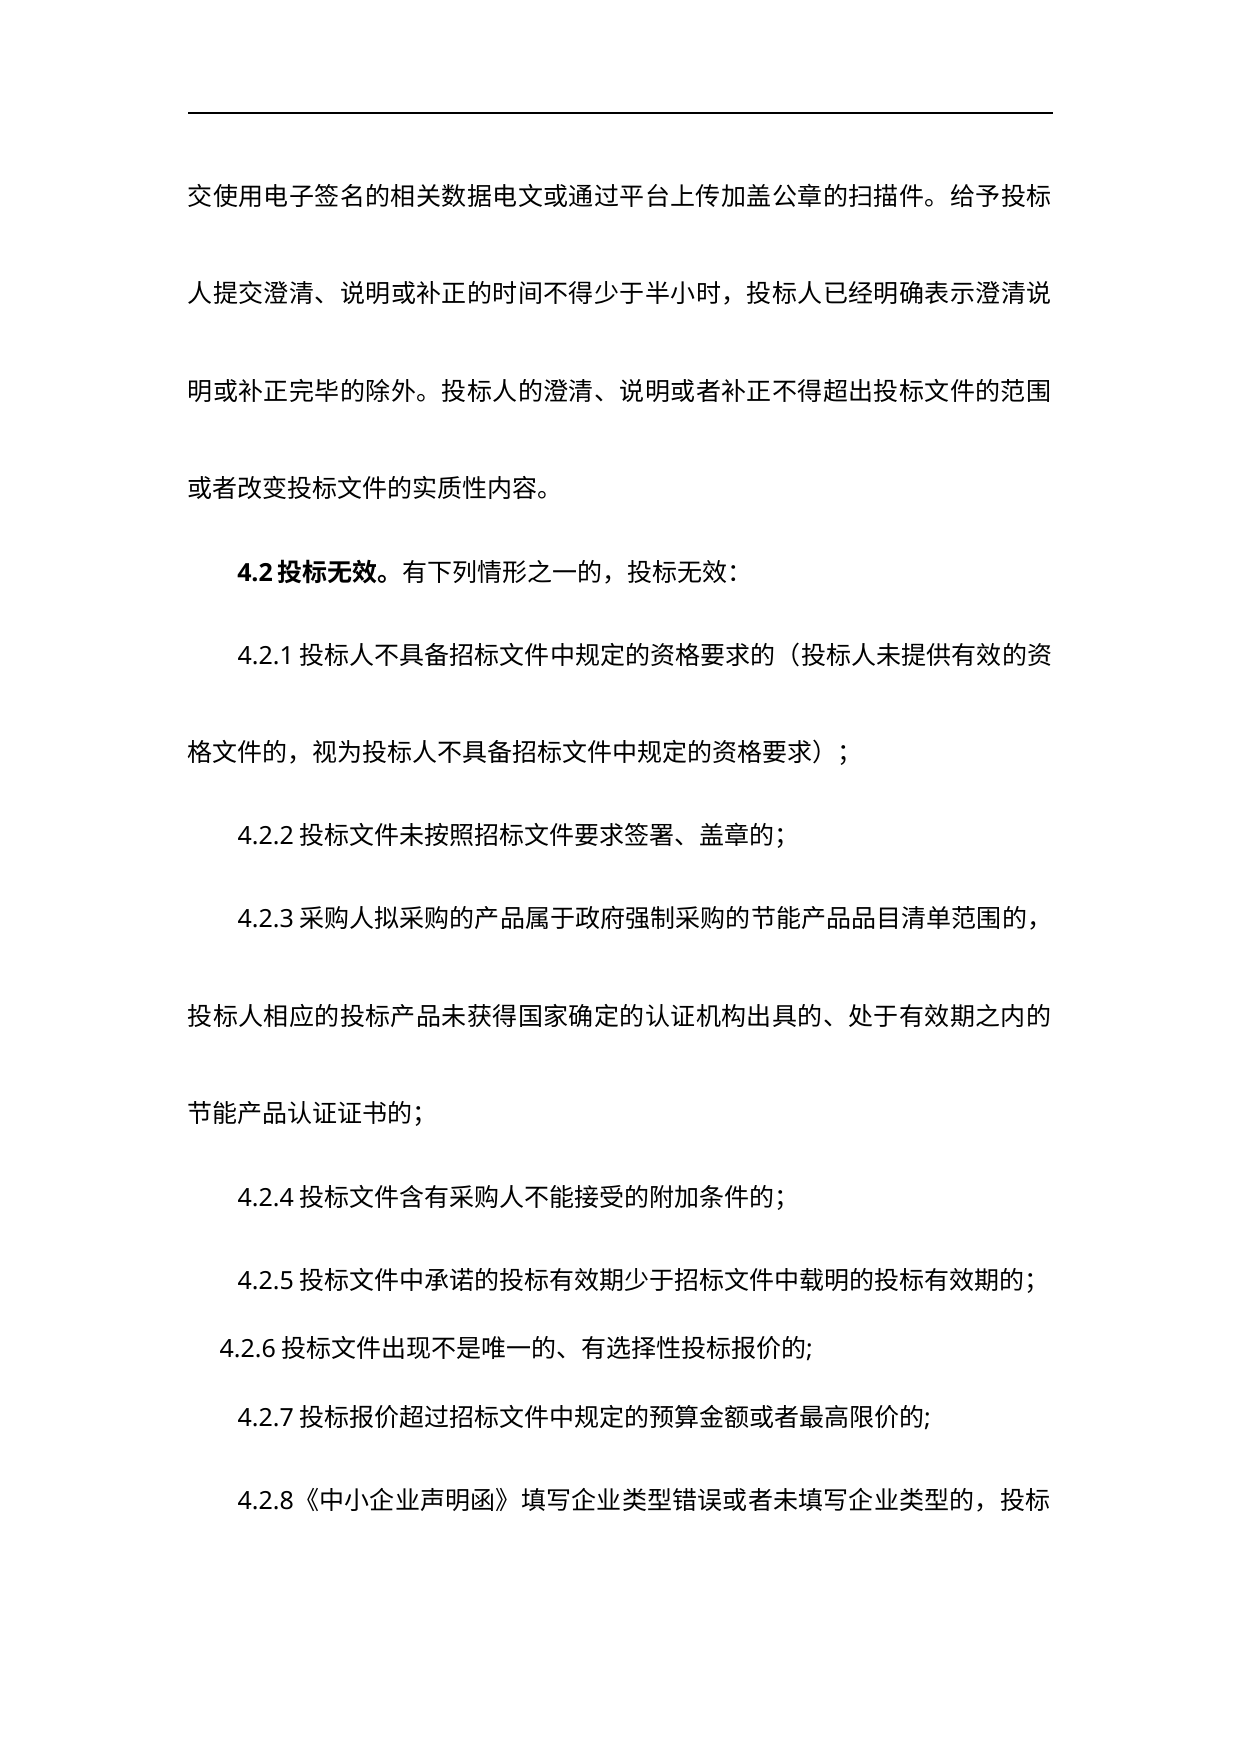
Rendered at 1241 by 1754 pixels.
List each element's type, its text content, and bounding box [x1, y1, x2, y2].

text 4.2.2投标文件未按照招标文件要求签署、盖章的； [187, 801, 1053, 866]
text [187, 162, 1053, 519]
text 4.2.4投标文件含有采购人不能接受的附加条件的； [187, 1163, 1053, 1228]
text 4.2.6投标文件出现不是唯一的、有选择性投标报价的; [187, 1329, 1053, 1365]
text 4.2.3采购人拟采购的产品属于政府强制采购的节能产品品目清单范围的，投标人相应的投标产品未获得国家确定的认证机构出具的、处于有效期之内的节能产品认证证书的； [187, 884, 1053, 1144]
text 4.2投标无效。有下列情形之一的，投标无效： [237, 538, 1053, 603]
text 4.2.1投标人不具备招标文件中规定的资格要求的（投标人未提供有效的资格文件的，视为投标人不具备招标文件中规定的资格要求）； [187, 621, 1053, 783]
text 4.2.5投标文件中承诺的投标有效期少于招标文件中载明的投标有效期的； [187, 1246, 1053, 1311]
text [187, 1466, 1053, 1531]
text 4.2.7投标报价超过招标文件中规定的预算金额或者最高限价的; [187, 1383, 1053, 1448]
